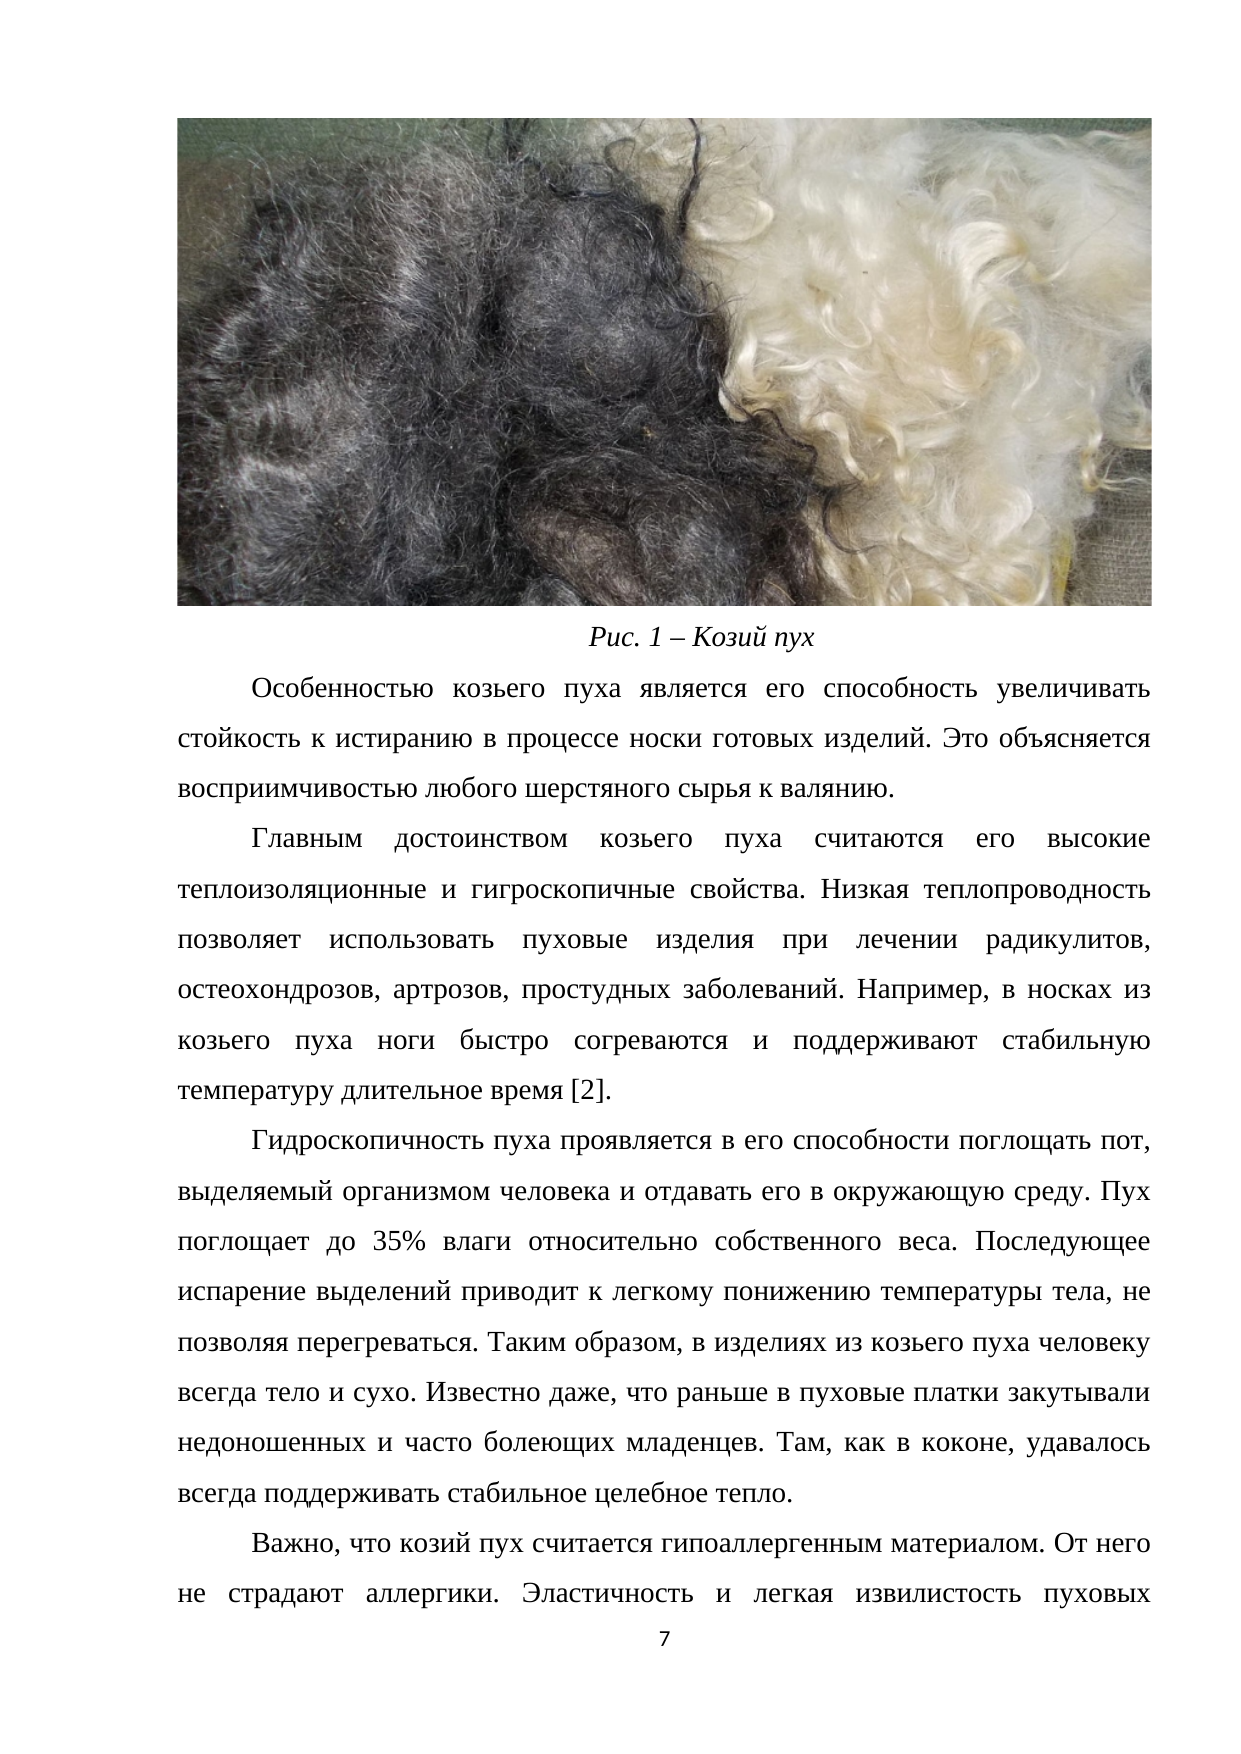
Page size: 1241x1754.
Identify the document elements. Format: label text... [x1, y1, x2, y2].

text Главным достоинством козьего пуха считаются его высокие теплоизоляционные и гигроскопичные свойства. Низкая теплопроводность позволяет использовать пуховые изделия при лечении радикулитов, остеохондрозов, артрозов, простудных заболеваний. Например, в носках из козьего пуха ноги быстро согреваются и поддерживают стабильную температуру длительное время [2]. [177, 821, 1152, 1106]
picture [177, 118, 1152, 606]
text Гидроскопичность пуха проявляется в его способности поглощать пот, выделяемый организмом человека и отдавать его в окружающую среду. Пух поглощает до 35% влаги относительно собственного веса. Последующее испарение выделений приводит к легкому понижению температуры тела, не позволяя перегреваться. Таким образом, в изделиях из козьего пуха человеку всегда тело и сухо. Известно даже, что раньше в пуховые платки закутывали недоношенных и часто болеющих младенцев. Там, как в коконе, удавалось всегда поддерживать стабильное целебное тепло. [177, 1122, 1152, 1508]
text Рис. 1 – Козий пух [177, 619, 1152, 653]
text Особенностью козьего пуха является его способность увеличивать стойкость к истиранию в процессе носки готовых изделий. Это объясняется восприимчивостью любого шерстяного сырья к валянию. [177, 670, 1152, 804]
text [177, 1525, 1152, 1609]
